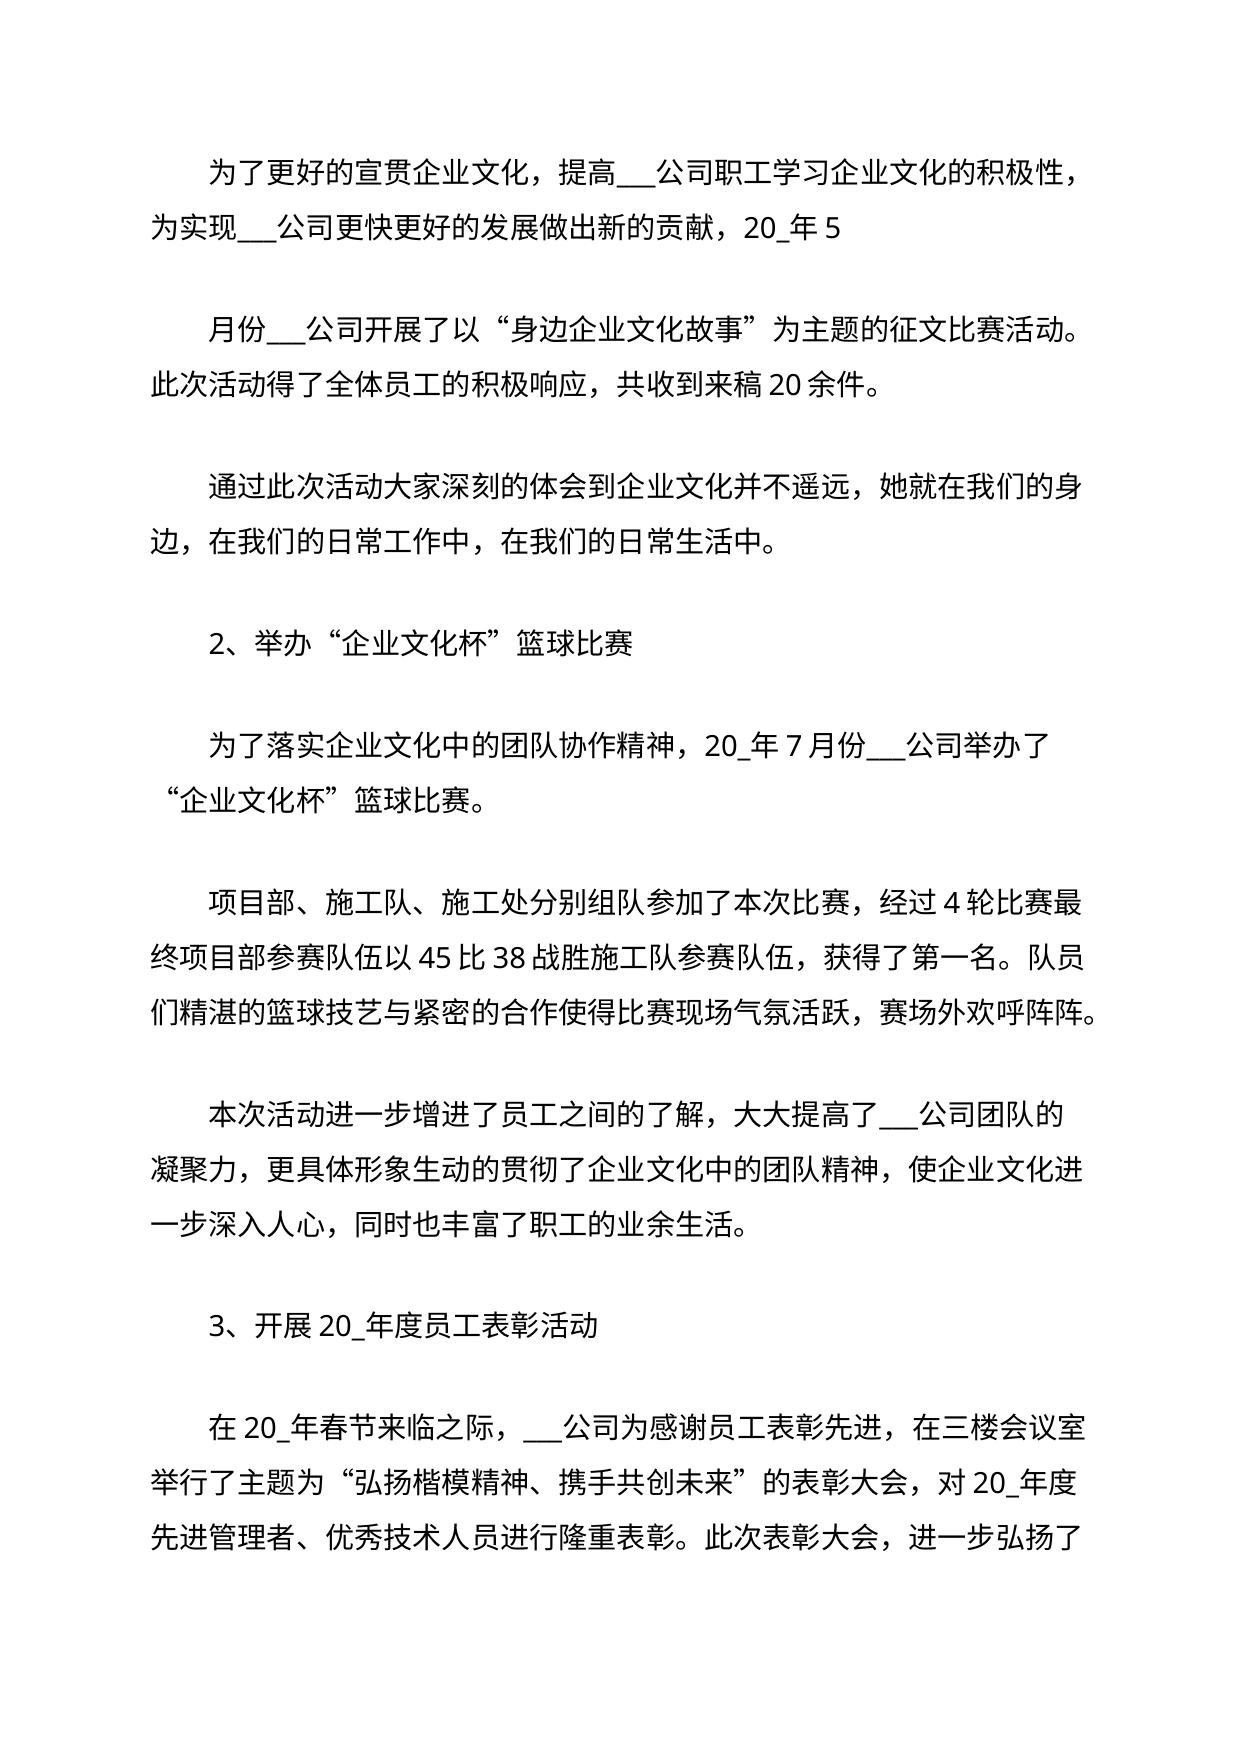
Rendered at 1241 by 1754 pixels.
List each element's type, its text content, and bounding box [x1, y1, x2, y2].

text 为了更好的宣贯企业文化，提高___公司职工学习企业文化的积极性，为实现___公司更快更好的发展做出新的贡献，20_年5 [150, 150, 1090, 247]
text 本次活动进一步增进了员工之间的了解，大大提高了___公司团队的凝聚力，更具体形象生动的贯彻了企业文化中的团队精神，使企业文化进一步深入人心，同时也丰富了职工的业余生活。 [150, 1091, 1090, 1243]
text 项目部、施工队、施工处分别组队参加了本次比赛，经过4轮比赛最终项目部参赛队伍以45比38战胜施工队参赛队伍，获得了第一名。队员们精湛的篮球技艺与紧密的合作使得比赛现场气氛活跃，赛场外欢呼阵阵。 [150, 879, 1090, 1032]
text 为了落实企业文化中的团队协作精神，20_年7月份___公司举办了“企业文化杯”篮球比赛。 [150, 723, 1090, 820]
text 月份___公司开展了以“身边企业文化故事”为主题的征文比赛活动。此次活动得了全体员工的积极响应，共收到来稿20余件。 [150, 307, 1090, 404]
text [150, 1405, 1090, 1557]
text 3、开展20_年度员工表彰活动 [150, 1303, 1090, 1345]
text 通过此次活动大家深刻的体会到企业文化并不遥远，她就在我们的身边，在我们的日常工作中，在我们的日常生活中。 [150, 464, 1090, 561]
text 2、举办“企业文化杯”篮球比赛 [150, 621, 1090, 663]
